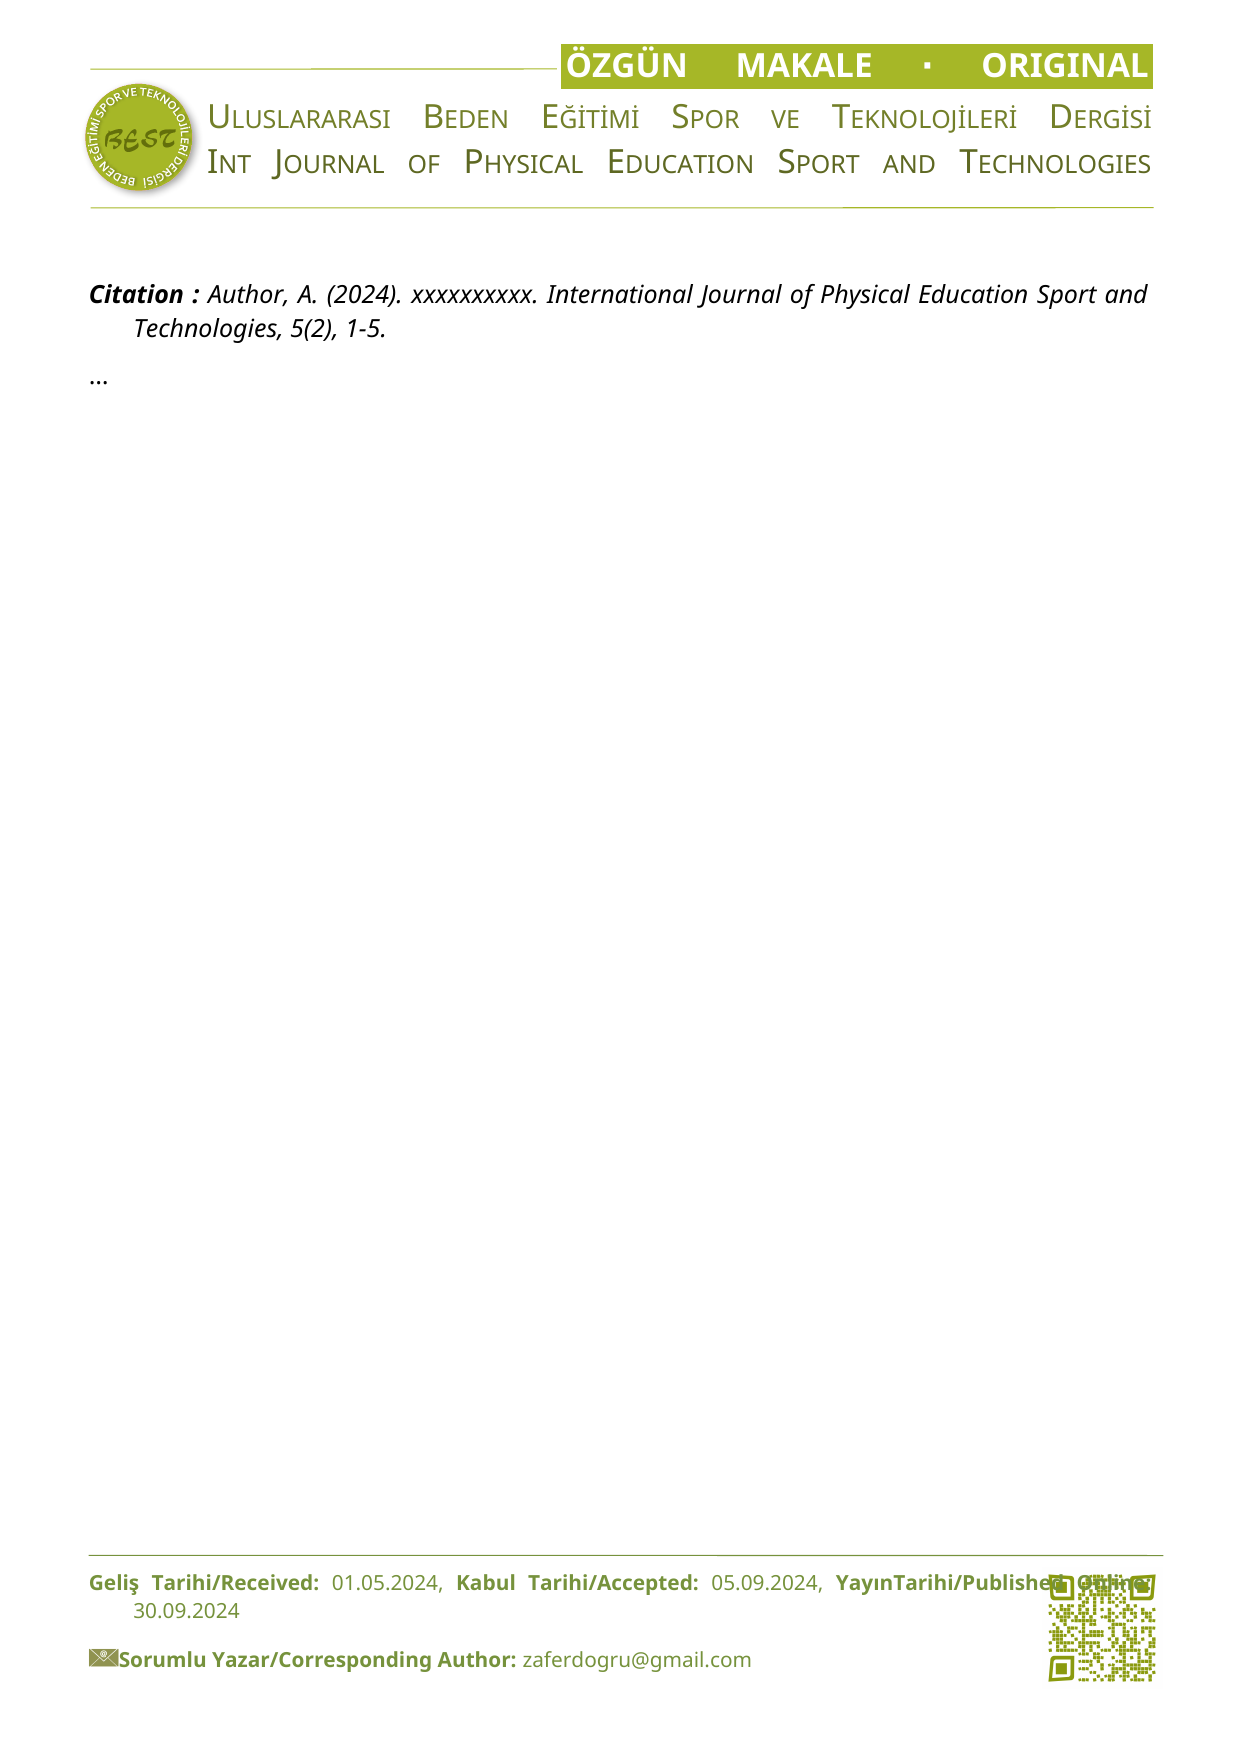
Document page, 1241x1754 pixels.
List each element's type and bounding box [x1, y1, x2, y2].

picture [84, 82, 195, 193]
picture [1042, 1567, 1163, 1689]
picture [88, 1648, 119, 1667]
